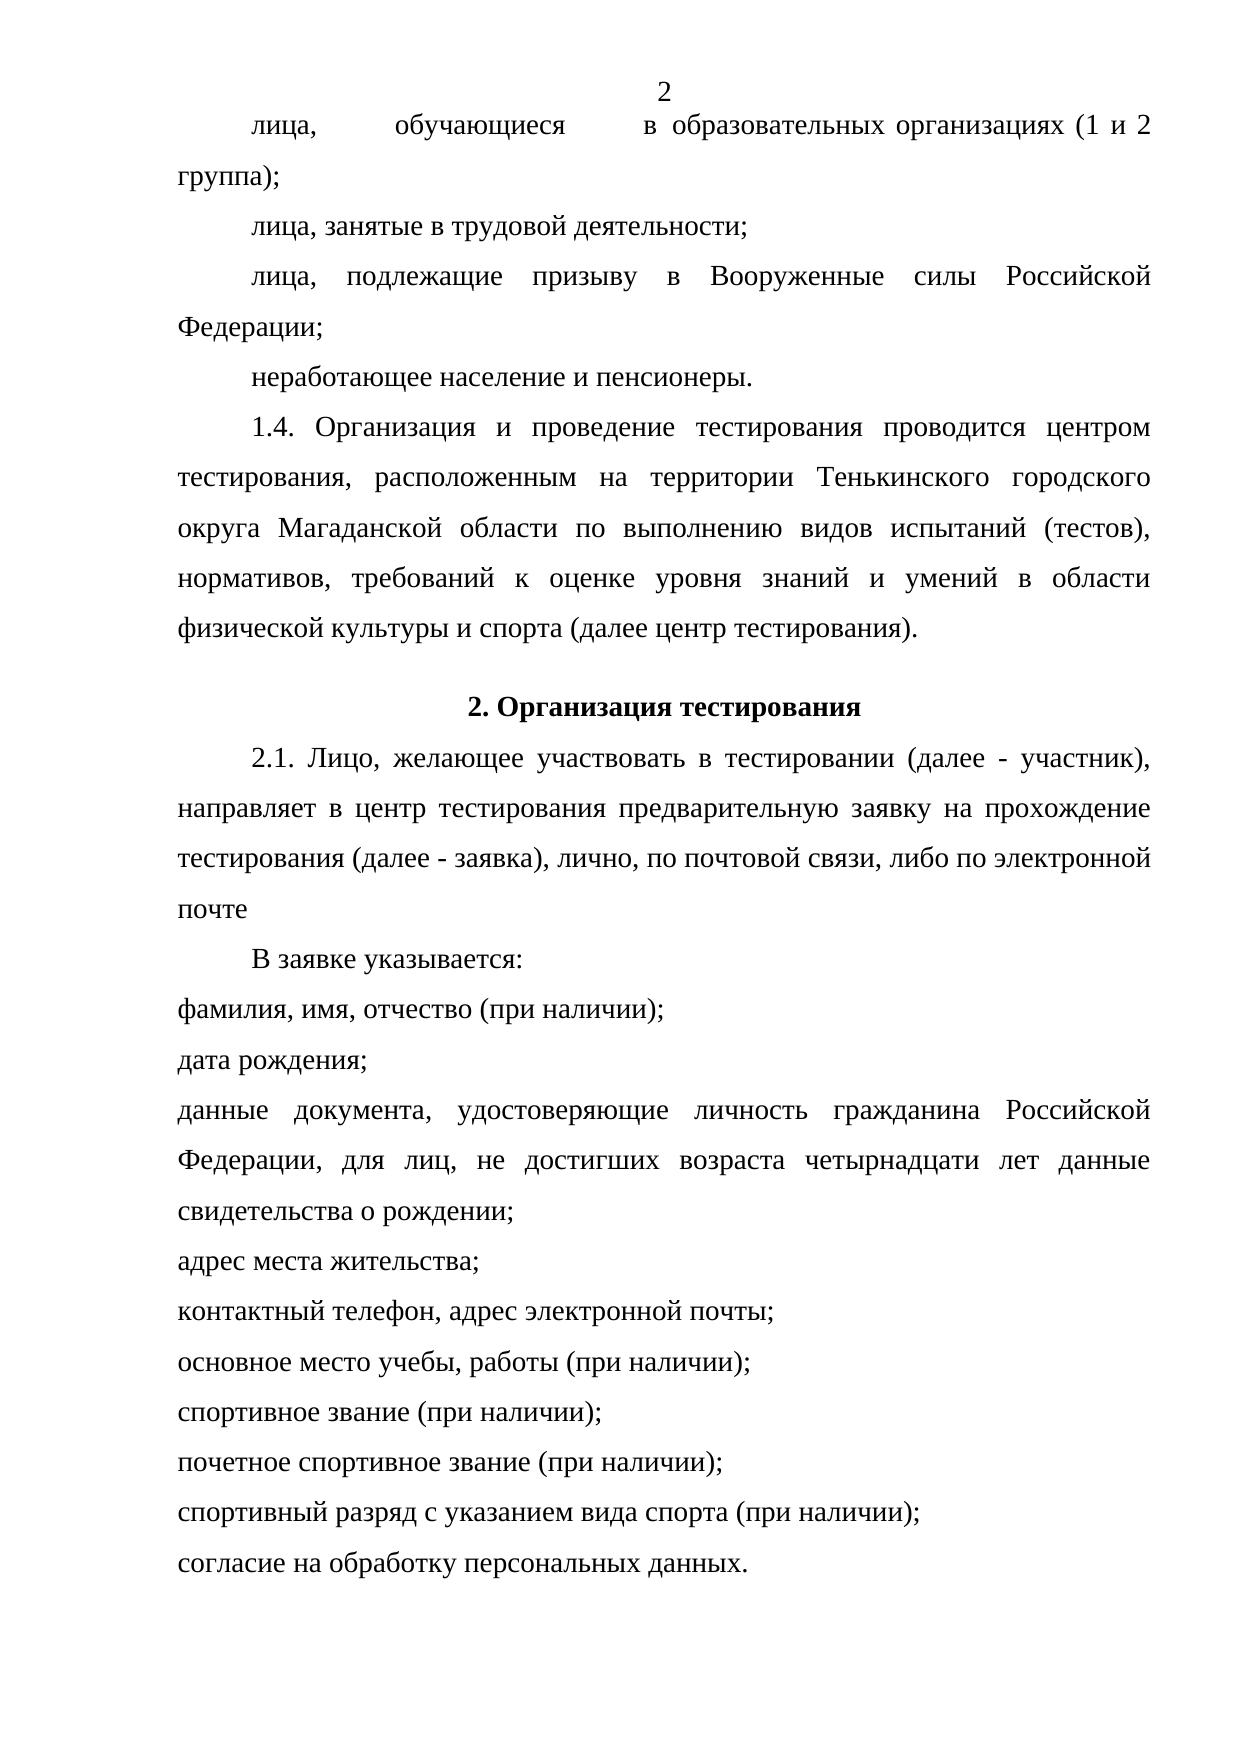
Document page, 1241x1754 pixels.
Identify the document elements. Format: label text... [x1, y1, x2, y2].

text 1.4. Организация и проведение тестирования проводится центром тестирования, расположенным на территории Тенькинского городского округа Магаданской области по выполнению видов испытаний (тестов), нормативов, требований к оценке уровня знаний и умений в области физической культуры и спорта (далее центр тестирования). [177, 409, 1152, 644]
text спортивное звание (при наличии); [177, 1394, 1152, 1427]
text основное место учебы, работы (при наличии); [177, 1344, 1152, 1377]
text лица, занятые в трудовой деятельности; [177, 208, 1152, 242]
text фамилия, имя, отчество (при наличии); [177, 991, 1152, 1025]
text дата рождения; [177, 1042, 1152, 1075]
text 2. Организация тестирования [177, 689, 1152, 723]
text почетное спортивное звание (при наличии); [177, 1444, 1152, 1478]
text неработающее население и пенсионеры. [177, 359, 1152, 392]
text лица, обучающиеся в образовательных организациях (1 и 2 группа); [177, 107, 1152, 191]
text лица, подлежащие призыву в Вооруженные силы Российской Федерации; [177, 258, 1152, 342]
text данные документа, удостоверяющие личность гражданина Российской Федерации, для лиц, не достигших возраста четырнадцати лет данные свидетельства о рождении; [177, 1092, 1152, 1226]
text согласие на обработку персональных данных. [177, 1545, 1152, 1578]
text В заявке указывается: [177, 941, 1152, 975]
text адрес места жительства; [177, 1243, 1152, 1277]
text 2.1. Лицо, желающее участвовать в тестировании (далее - участник), направляет в центр тестирования предварительную заявку на прохождение тестирования (далее - заявка), лично, по почтовой связи, либо по электронной почте [177, 740, 1152, 924]
text спортивный разряд с указанием вида спорта (при наличии); [177, 1494, 1152, 1528]
text контактный телефон, адрес электронной почты; [177, 1293, 1152, 1327]
